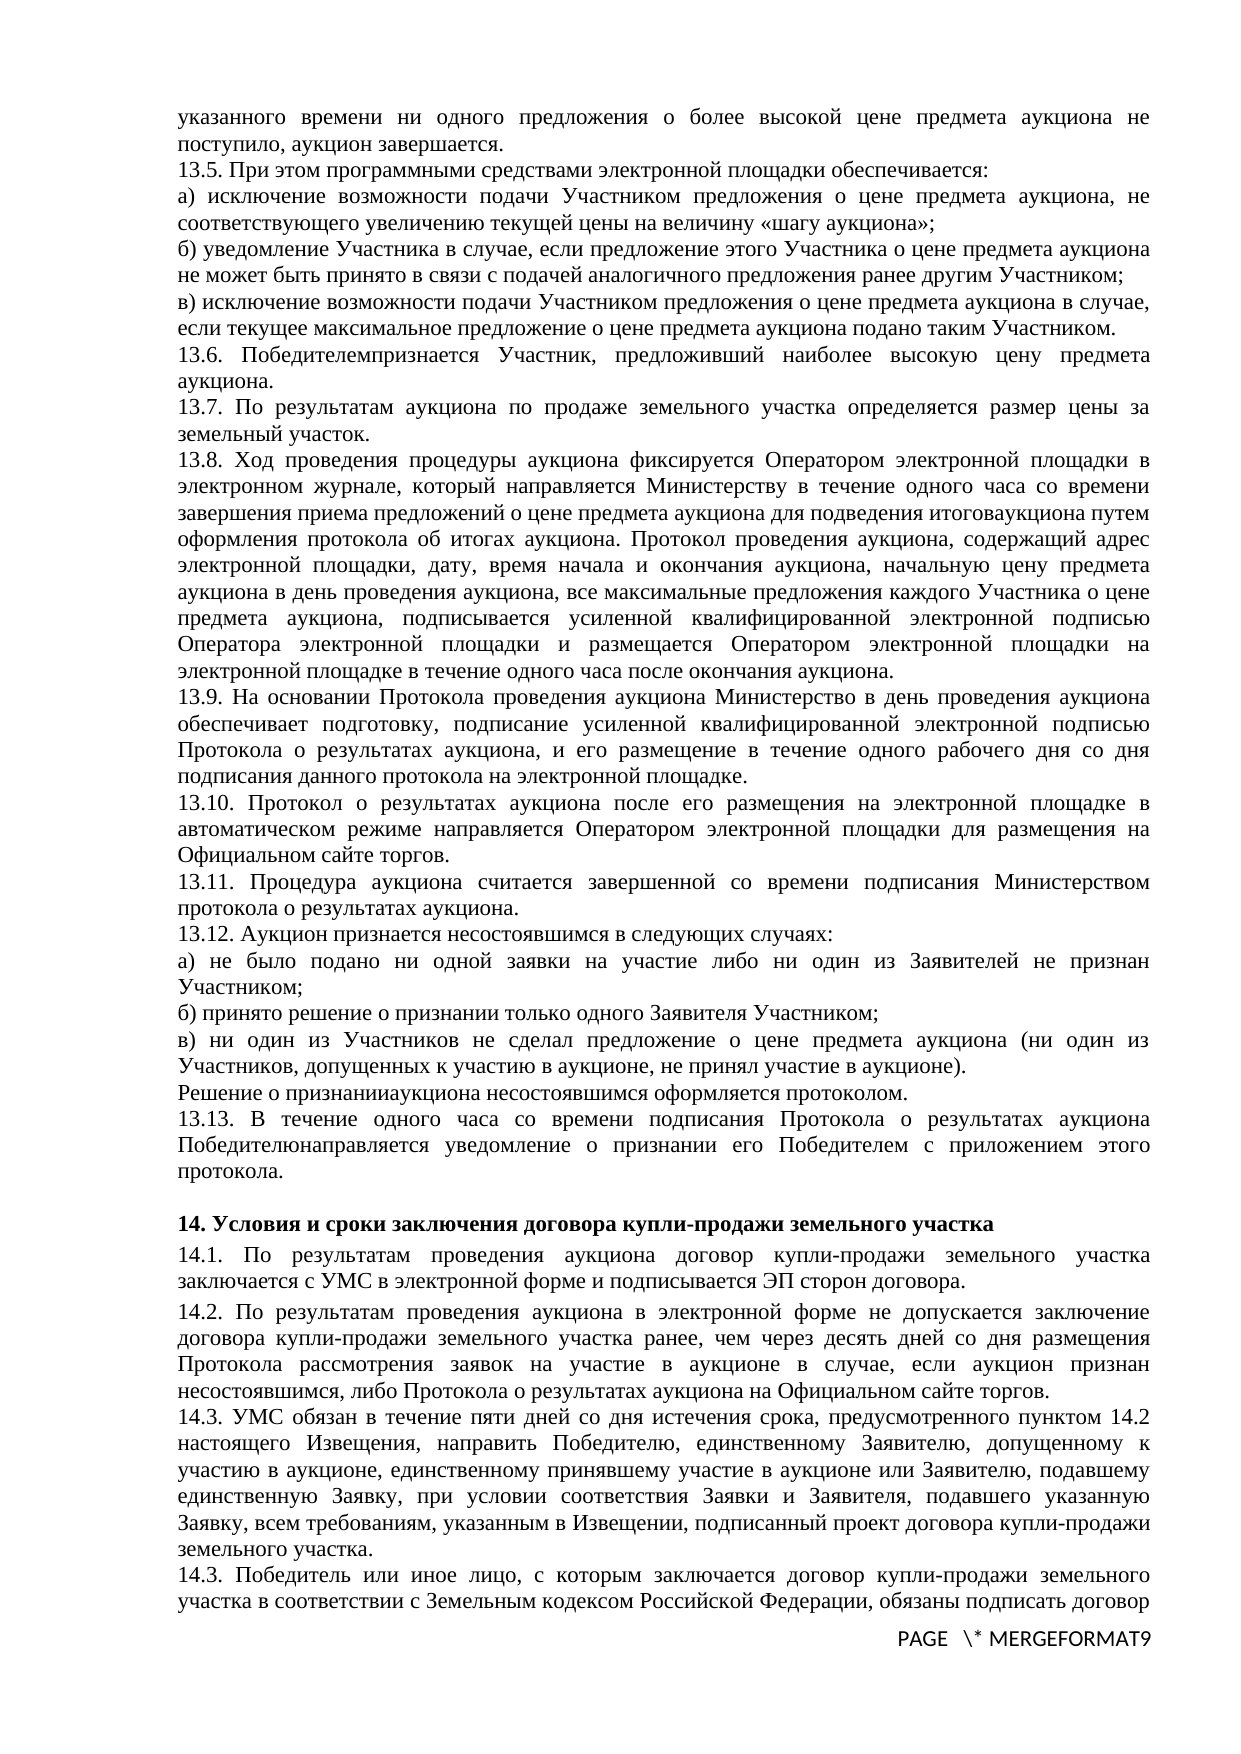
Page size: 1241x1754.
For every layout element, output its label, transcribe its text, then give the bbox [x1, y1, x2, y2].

text 14.3. УМС обязан в течение пяти дней со дня истечения срока, предусмотренного пунктом 14.2 настоящего Извещения, направить Победителю, единственному Заявителю, допущенному к участию в аукционе, единственному принявшему участие в аукционе или Заявителю, подавшему единственную Заявку, при условии соответствия Заявки и Заявителя, подавшего указанную Заявку, всем требованиям, указанным в Извещении, подписанный проект договора купли-продажи земельного участка. [177, 1403, 1152, 1561]
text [177, 1561, 1152, 1614]
text 13.5. При этом программными средствами электронной площадки обеспечивается: [177, 156, 1152, 182]
text 14.2. По результатам проведения аукциона в электронной форме не допускается заключение договора купли-продажи земельного участка ранее, чем через десять дней со дня размещения Протокола рассмотрения заявок на участие в аукционе в случае, если аукцион признан несостоявшимся, либо Протокола о результатах аукциона на Официальном сайте торгов. [177, 1298, 1152, 1403]
text 13.11. Процедура аукциона считается завершенной со времени подписания Министерством протокола о результатах аукциона. [177, 868, 1152, 920]
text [177, 103, 1152, 156]
text 13.7. По результатам аукциона по продаже земельного участка определяется размер цены за земельный участок. [177, 393, 1152, 446]
text б) принято решение о признании только одного Заявителя Участником; [177, 999, 1152, 1026]
text 13.8. Ход проведения процедуры аукциона фиксируется Оператором электронной площадки в электронном журнале, который направляется Министерству в течение одного часа со времени завершения приема предложений о цене предмета аукциона для подведения итоговаукциона путем оформления протокола об итогах аукциона. Протокол проведения аукциона, содержащий адрес электронной площадки, дату, время начала и окончания аукциона, начальную цену предмета аукциона в день проведения аукциона, все максимальные предложения каждого Участника о цене предмета аукциона, подписывается усиленной квалифицированной электронной подписью Оператора электронной площадки и размещается Оператором электронной площадки на электронной площадке в течение одного часа после окончания аукциона. [177, 446, 1152, 683]
text Решение о признанииаукциона несостоявшимся оформляется протоколом. [177, 1078, 1152, 1105]
text 14.1. По результатам проведения аукциона договор купли-продажи земельного участка заключается с УМС в электронной форме и подписывается ЭП сторон договора. [177, 1241, 1152, 1293]
text в) исключение возможности подачи Участником предложения о цене предмета аукциона в случае, если текущее максимальное предложение о цене предмета аукциона подано таким Участником. [177, 288, 1152, 341]
text 14. Условия и сроки заключения договора купли-продажи земельного участка [177, 1210, 1152, 1237]
text 13.13. В течение одного часа со времени подписания Протокола о результатах аукциона Победителюнаправляется уведомление о признании его Победителем с приложением этого протокола. [177, 1105, 1152, 1184]
text б) уведомление Участника в случае, если предложение этого Участника о цене предмета аукциона не может быть принято в связи с подачей аналогичного предложения ранее другим Участником; [177, 235, 1152, 288]
text 13.10. Протокол о результатах аукциона после его размещения на электронной площадке в автоматическом режиме направляется Оператором электронной площадки для размещения на Официальном сайте торгов. [177, 789, 1152, 868]
text в) ни один из Участников не сделал предложение о цене предмета аукциона (ни один из Участников, допущенных к участию в аукционе, не принял участие в аукционе). [177, 1026, 1152, 1078]
text а) исключение возможности подачи Участником предложения о цене предмета аукциона, не соответствующего увеличению текущей цены на величину «шагу аукциона»; [177, 182, 1152, 235]
text 13.12. Аукцион признается несостоявшимся в следующих случаях: [177, 920, 1152, 947]
text 13.6. Победителемпризнается Участник, предложивший наиболее высокую цену предмета аукциона. [177, 341, 1152, 393]
text а) не было подано ни одной заявки на участие либо ни один из Заявителей не признан Участником; [177, 947, 1152, 999]
text 13.9. На основании Протокола проведения аукциона Министерство в день проведения аукциона обеспечивает подготовку, подписание усиленной квалифицированной электронной подписью Протокола о результатах аукциона, и его размещение в течение одного рабочего дня со дня подписания данного протокола на электронной площадке. [177, 683, 1152, 789]
